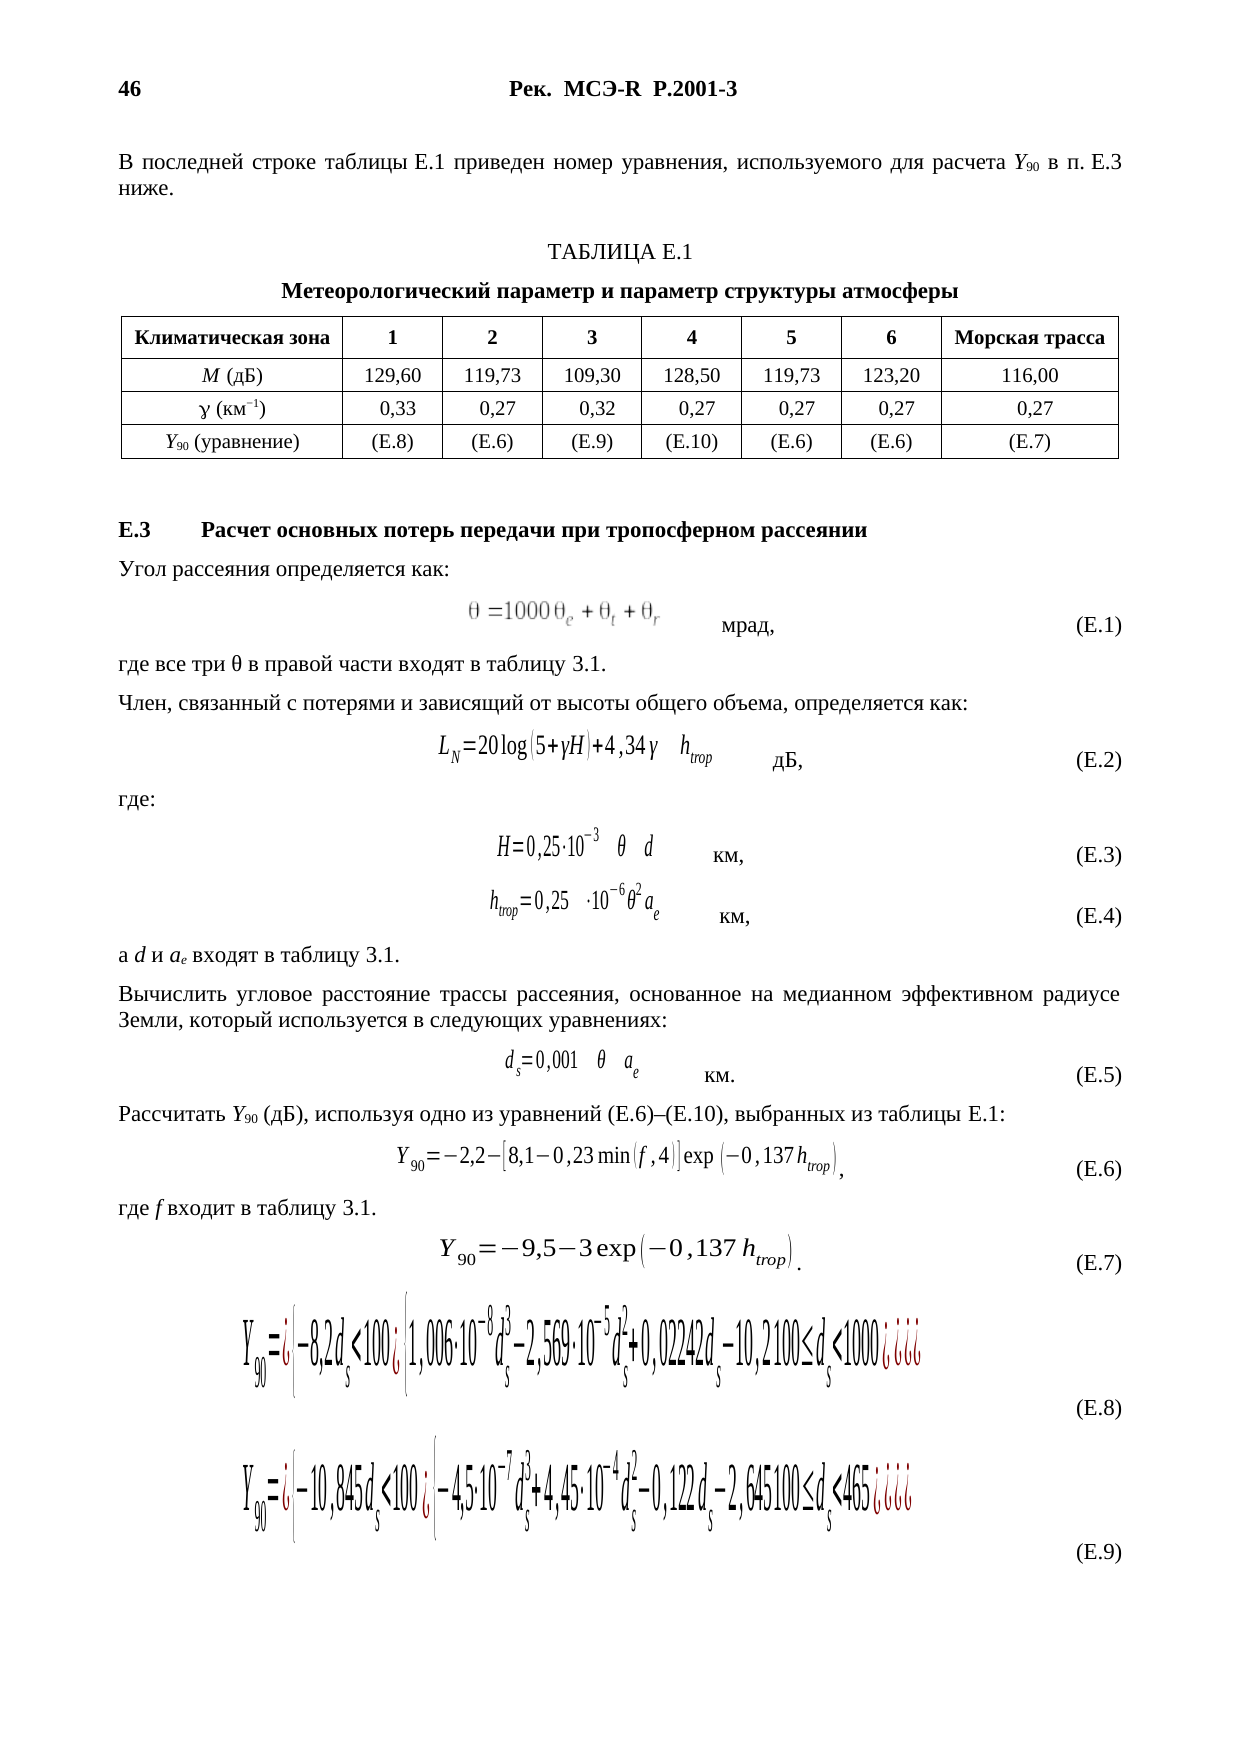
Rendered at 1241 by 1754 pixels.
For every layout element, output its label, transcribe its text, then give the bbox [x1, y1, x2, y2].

table_cell 20,27 [942, 392, 1118, 424]
text (E.8) [118, 1288, 1122, 1420]
table_cell (E.6) [842, 425, 941, 458]
subtitle E.3 Расчет основных потерь передачи при тропосферном рассеянии [118, 516, 1122, 542]
table_cell Y90 (уравнение) [122, 425, 342, 458]
text где все три θ в правой части входят в таблицу 3.1. [118, 650, 1122, 677]
table_header 3 [543, 317, 641, 357]
title Метеорологический параметр и параметр структуры атмосферы [118, 277, 1122, 303]
text км. (E.5) [118, 1045, 1122, 1088]
table_cell 129,60 [343, 359, 442, 391]
text мрад, (E.1) [118, 594, 1122, 638]
table_header 1 [343, 317, 442, 357]
table_cell (E.7) [942, 425, 1118, 458]
text (E.9) [118, 1433, 1122, 1564]
text км, (E.4) [118, 880, 1122, 929]
table_cell (E.6) [742, 425, 841, 458]
table_cell M (дБ) [122, 359, 342, 391]
table_cell (E.8) [343, 425, 442, 458]
text а d и ae входят в таблицу 3.1. [118, 941, 1122, 968]
table_cell 20,27 [443, 392, 542, 424]
table_header 4 [642, 317, 741, 357]
text Член, связанный с потерями и зависящий от высоты общего объема, определяется как: [118, 689, 1122, 716]
table_cell 119,73 [742, 359, 841, 391]
table_cell (км−1) [122, 392, 342, 424]
table_header 2 [443, 317, 542, 357]
table_cell 30,33 [343, 392, 442, 424]
table_header 5 [742, 317, 841, 357]
text где f входит в таблицу 3.1. [118, 1194, 1122, 1221]
text где: [118, 785, 1122, 811]
table_cell 109,30 [543, 359, 641, 391]
table_cell 119,73 [443, 359, 542, 391]
table_cell 123,20 [842, 359, 941, 391]
table_header Климатическая зона [122, 317, 342, 357]
table_cell (E.9) [543, 425, 641, 458]
table_cell (E.10) [642, 425, 741, 458]
text Рассчитать Y90 (дБ), используя одно из уравнений (E.6)–(E.10), выбранных из таблицы E.1: [118, 1100, 1122, 1127]
table_header 6 [842, 317, 941, 357]
table_header Морская трасса [942, 317, 1118, 357]
text . (E.7) [118, 1233, 1122, 1276]
text км, (E.3) [118, 823, 1122, 868]
table_cell 128,50 [642, 359, 741, 391]
text Угол рассеяния определяется как: [118, 555, 1122, 581]
table_cell (E.6) [443, 425, 542, 458]
text дБ, (E.2) [118, 728, 1122, 772]
text В последней строке таблицы E.1 приведен номер уравнения, используемого для расчета Y90 в п. E.3 ниже. [118, 148, 1122, 200]
text , (E.6) [118, 1139, 1122, 1182]
table_cell 30,27 [842, 392, 941, 424]
table_cell 116,00 [942, 359, 1118, 391]
text ТАБЛИЦА E.1 [118, 238, 1122, 264]
table_cell 20,27 [742, 392, 841, 424]
table_cell 10,32 [543, 392, 641, 424]
table_cell 30,27 [642, 392, 741, 424]
text Вычислить угловое расстояние трассы рассеяния, основанное на медианном эффективном радиусе Земли, который используется в следующих уравнениях: [118, 980, 1122, 1033]
